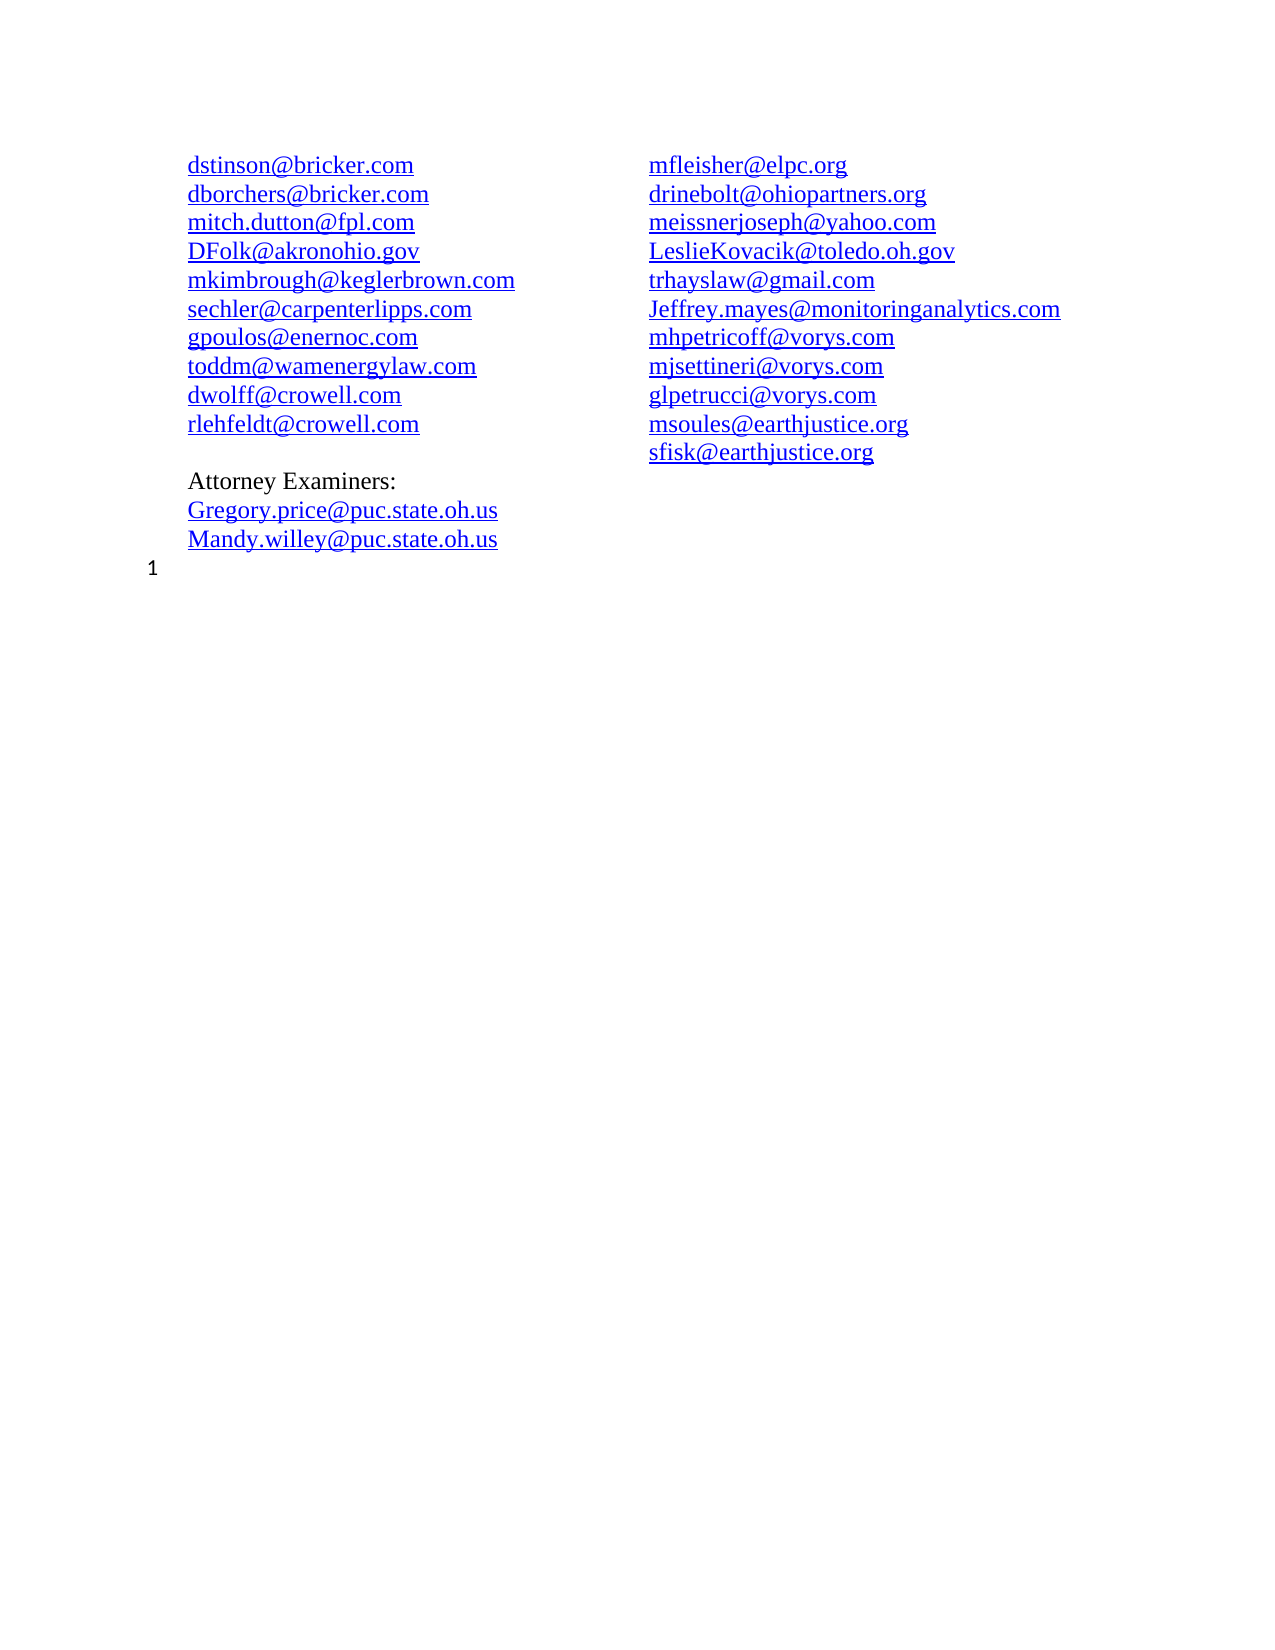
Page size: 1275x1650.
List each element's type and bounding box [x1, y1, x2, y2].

table_header [638, 150, 1099, 552]
table_header [176, 150, 637, 552]
